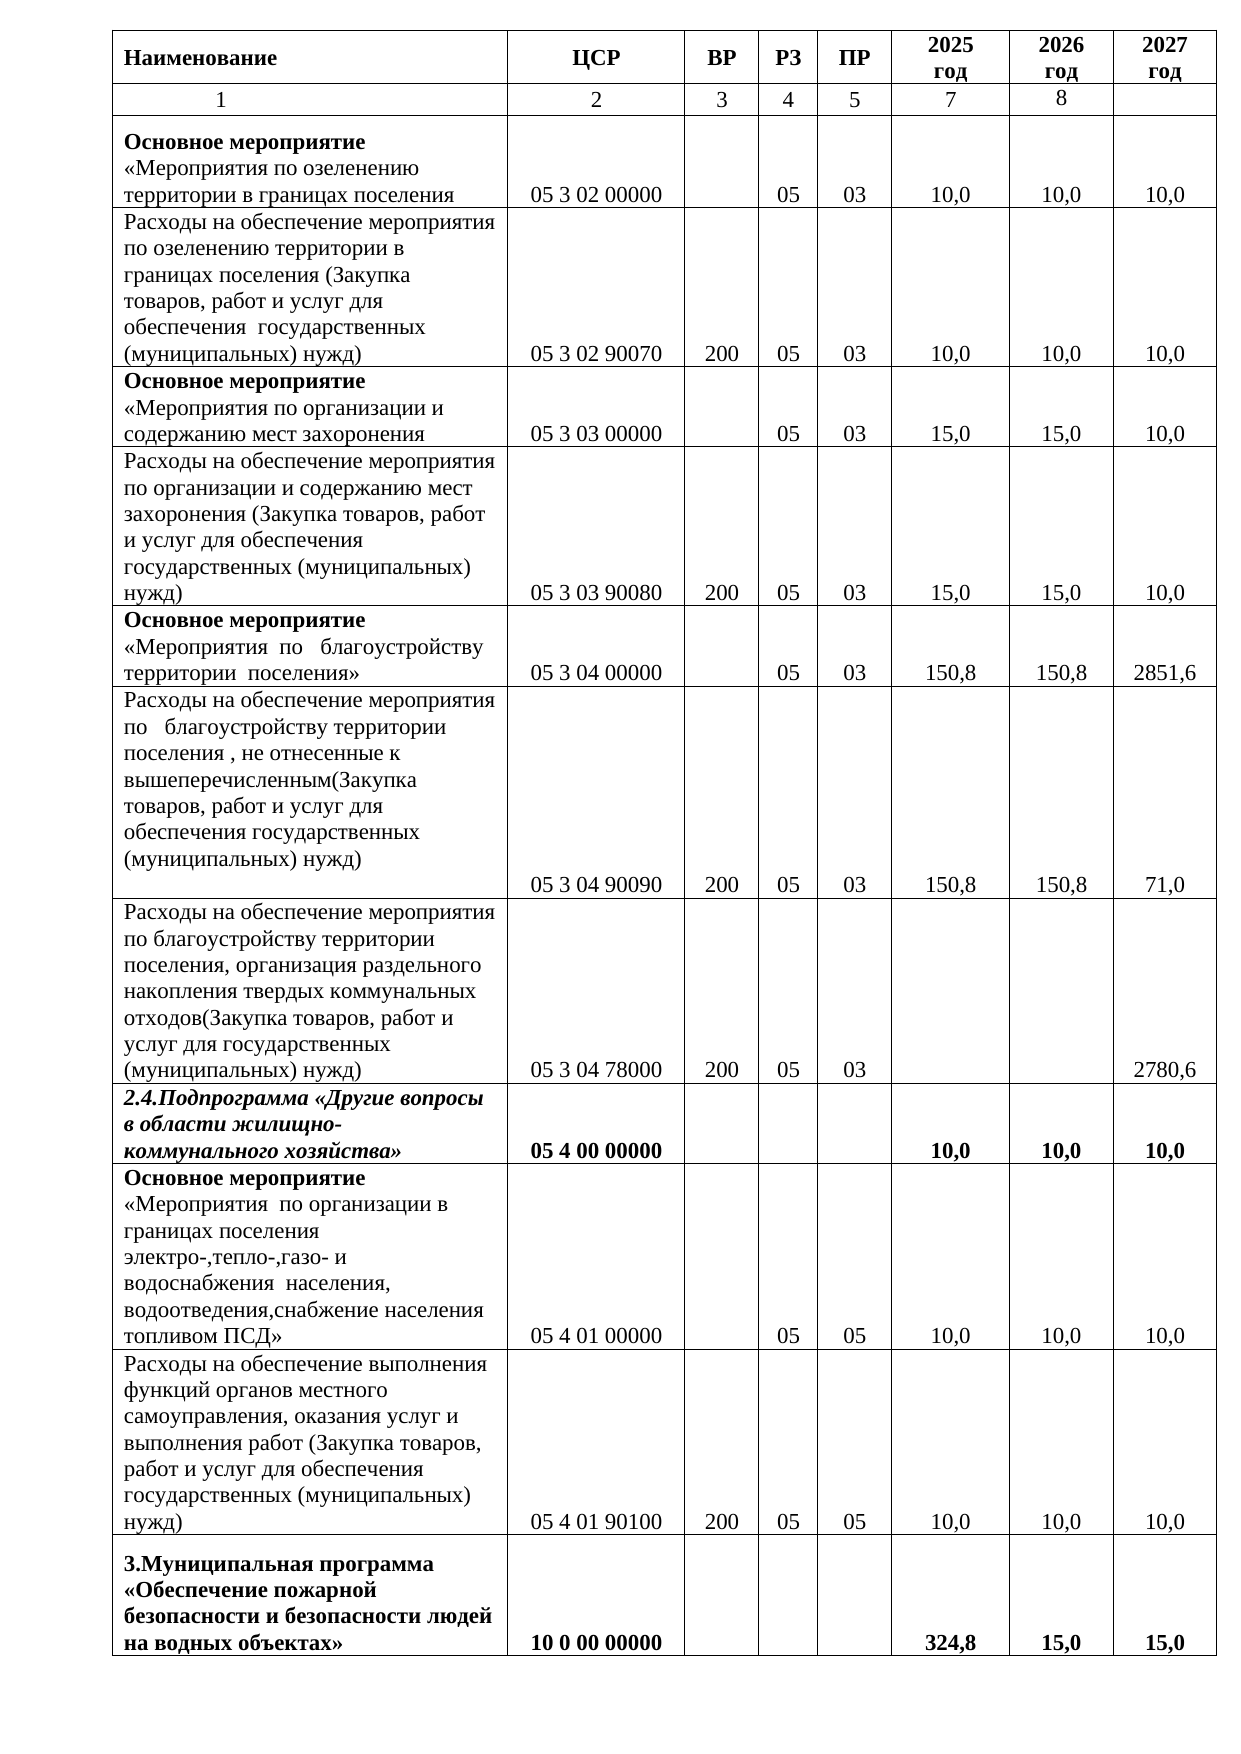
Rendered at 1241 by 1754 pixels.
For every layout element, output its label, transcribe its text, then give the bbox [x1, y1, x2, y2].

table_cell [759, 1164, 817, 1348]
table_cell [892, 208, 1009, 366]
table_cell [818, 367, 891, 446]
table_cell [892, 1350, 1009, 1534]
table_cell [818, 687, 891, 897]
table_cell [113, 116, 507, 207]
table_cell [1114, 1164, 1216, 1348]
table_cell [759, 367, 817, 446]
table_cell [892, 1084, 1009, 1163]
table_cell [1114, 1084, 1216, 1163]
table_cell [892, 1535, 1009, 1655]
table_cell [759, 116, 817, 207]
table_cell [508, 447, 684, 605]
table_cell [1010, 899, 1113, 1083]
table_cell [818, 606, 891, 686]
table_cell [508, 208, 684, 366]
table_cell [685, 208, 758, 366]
table_cell 2 [508, 84, 684, 115]
table_header ВР [685, 31, 758, 83]
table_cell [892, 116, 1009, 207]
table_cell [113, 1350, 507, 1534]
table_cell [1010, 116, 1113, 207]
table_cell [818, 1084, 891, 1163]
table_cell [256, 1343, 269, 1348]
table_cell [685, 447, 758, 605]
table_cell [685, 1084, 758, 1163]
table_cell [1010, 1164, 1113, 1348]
table_cell 3 [685, 84, 758, 115]
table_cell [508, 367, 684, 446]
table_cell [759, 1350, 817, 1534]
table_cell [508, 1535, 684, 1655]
table_cell 8 [1010, 84, 1113, 115]
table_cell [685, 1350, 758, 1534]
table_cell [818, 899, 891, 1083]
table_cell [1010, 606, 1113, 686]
table_header ЦСР [508, 31, 684, 83]
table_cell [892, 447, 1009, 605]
table_header 2025 год [892, 31, 1009, 83]
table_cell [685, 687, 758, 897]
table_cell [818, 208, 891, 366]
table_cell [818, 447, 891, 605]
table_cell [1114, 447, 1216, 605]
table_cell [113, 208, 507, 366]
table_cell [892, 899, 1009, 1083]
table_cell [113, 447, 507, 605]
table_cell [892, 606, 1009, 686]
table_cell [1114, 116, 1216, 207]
table_header РЗ [759, 31, 817, 83]
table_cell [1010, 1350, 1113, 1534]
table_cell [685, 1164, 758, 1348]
table_header Наименование [113, 31, 507, 83]
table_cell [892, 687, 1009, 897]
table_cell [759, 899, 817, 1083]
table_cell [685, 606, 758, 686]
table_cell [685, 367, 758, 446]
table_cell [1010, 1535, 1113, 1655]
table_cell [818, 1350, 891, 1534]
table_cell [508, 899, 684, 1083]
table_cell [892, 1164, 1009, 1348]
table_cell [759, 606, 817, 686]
table_cell 7 [892, 84, 1009, 115]
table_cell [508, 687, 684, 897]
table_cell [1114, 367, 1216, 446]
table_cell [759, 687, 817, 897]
table_header 2026 год [1010, 31, 1113, 83]
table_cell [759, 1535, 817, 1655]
table_header ПР [818, 31, 891, 83]
table_header 2027 год [1114, 31, 1216, 83]
table_cell 1 [113, 84, 507, 115]
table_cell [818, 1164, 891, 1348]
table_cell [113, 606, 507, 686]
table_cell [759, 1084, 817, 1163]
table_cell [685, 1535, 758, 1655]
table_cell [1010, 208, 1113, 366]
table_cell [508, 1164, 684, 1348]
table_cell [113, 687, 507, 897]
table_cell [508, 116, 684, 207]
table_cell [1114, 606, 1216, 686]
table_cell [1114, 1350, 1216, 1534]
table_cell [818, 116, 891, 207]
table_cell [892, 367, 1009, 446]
table_cell [1114, 84, 1216, 115]
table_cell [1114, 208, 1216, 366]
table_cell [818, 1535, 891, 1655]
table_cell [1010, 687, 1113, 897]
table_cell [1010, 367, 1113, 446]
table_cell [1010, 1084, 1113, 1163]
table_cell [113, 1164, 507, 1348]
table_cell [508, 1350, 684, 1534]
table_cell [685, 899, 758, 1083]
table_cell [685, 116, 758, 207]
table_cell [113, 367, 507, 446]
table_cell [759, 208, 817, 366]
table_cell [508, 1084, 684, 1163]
table_cell 5 [818, 84, 891, 115]
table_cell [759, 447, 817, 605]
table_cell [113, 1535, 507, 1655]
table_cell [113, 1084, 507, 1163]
table_cell 4 [759, 84, 817, 115]
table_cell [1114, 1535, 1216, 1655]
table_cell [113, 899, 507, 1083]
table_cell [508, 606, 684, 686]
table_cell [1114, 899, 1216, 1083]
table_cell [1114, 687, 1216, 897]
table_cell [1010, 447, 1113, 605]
